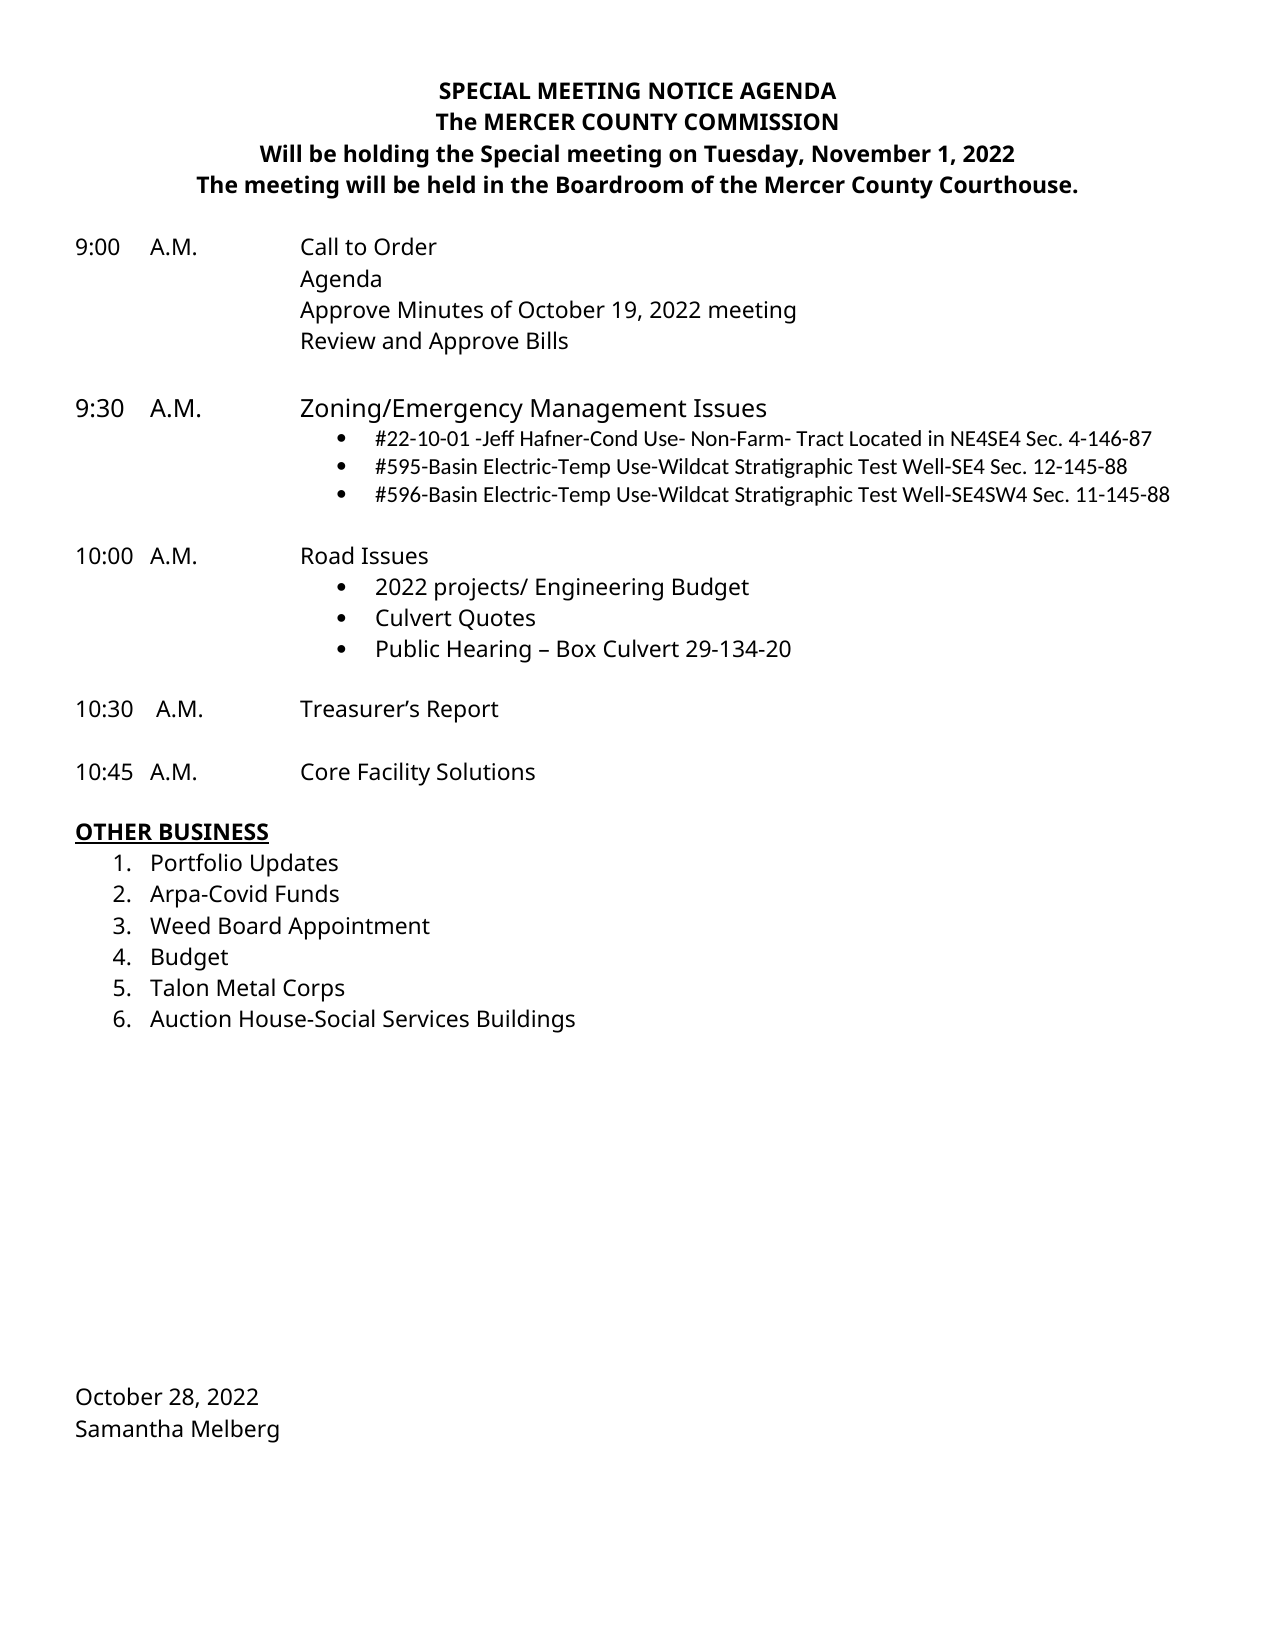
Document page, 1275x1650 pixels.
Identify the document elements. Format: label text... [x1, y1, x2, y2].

list 2022 projects/ Engineering Budget [337, 571, 1200, 602]
list Portfolio Updates [112, 847, 1200, 878]
text The meeting will be held in the Boardroom of the Mercer County Courthouse. [75, 169, 1200, 200]
list Samantha Melberg [75, 1412, 1200, 1444]
list #596-Basin Electric-Temp Use-Wildcat Stratigraphic Test Well-SE4SW4 Sec. 11-145-88 [337, 480, 1200, 508]
text Approve Minutes of October 19, 2022 meeting [75, 294, 1200, 325]
list Weed Board Appointment [112, 910, 1200, 941]
list Arpa-Covid Funds [112, 878, 1200, 910]
text 9:30 A.M. Zoning/Emergency Management Issues [75, 390, 1200, 424]
text 10:00 A.M. Road Issues [75, 540, 1200, 571]
text SPECIAL MEETING NOTICE AGENDA [75, 75, 1200, 106]
list Auction House-Social Services Buildings [112, 1003, 1200, 1035]
list Budget [112, 941, 1200, 972]
list Talon Metal Corps [112, 972, 1200, 1003]
text OTHER BUSINESS [75, 816, 1200, 847]
text Will be holding the Special meeting on Tuesday, November 1, 2022 [75, 137, 1200, 169]
list #595-Basin Electric-Temp Use-Wildcat Stratigraphic Test Well-SE4 Sec. 12-145-88 [337, 452, 1200, 480]
list Culvert Quotes [337, 602, 1200, 633]
text 10:45 A.M. Core Facility Solutions [75, 756, 1200, 787]
list Public Hearing – Box Culvert 29-134-20 [337, 633, 1200, 665]
text The MERCER COUNTY COMMISSION [75, 106, 1200, 137]
list #22-10-01 -Jeff Hafner-Cond Use- Non-Farm- Tract Located in NE4SE4 Sec. 4-146-87 [337, 424, 1200, 452]
text 10:30 A.M. Treasurer’s Report [75, 693, 1200, 725]
text Agenda [75, 262, 1200, 294]
text 9:00 A.M. Call to Order [75, 231, 1200, 262]
list October 28, 2022 [75, 1381, 1200, 1412]
text Review and Approve Bills [75, 325, 1200, 356]
